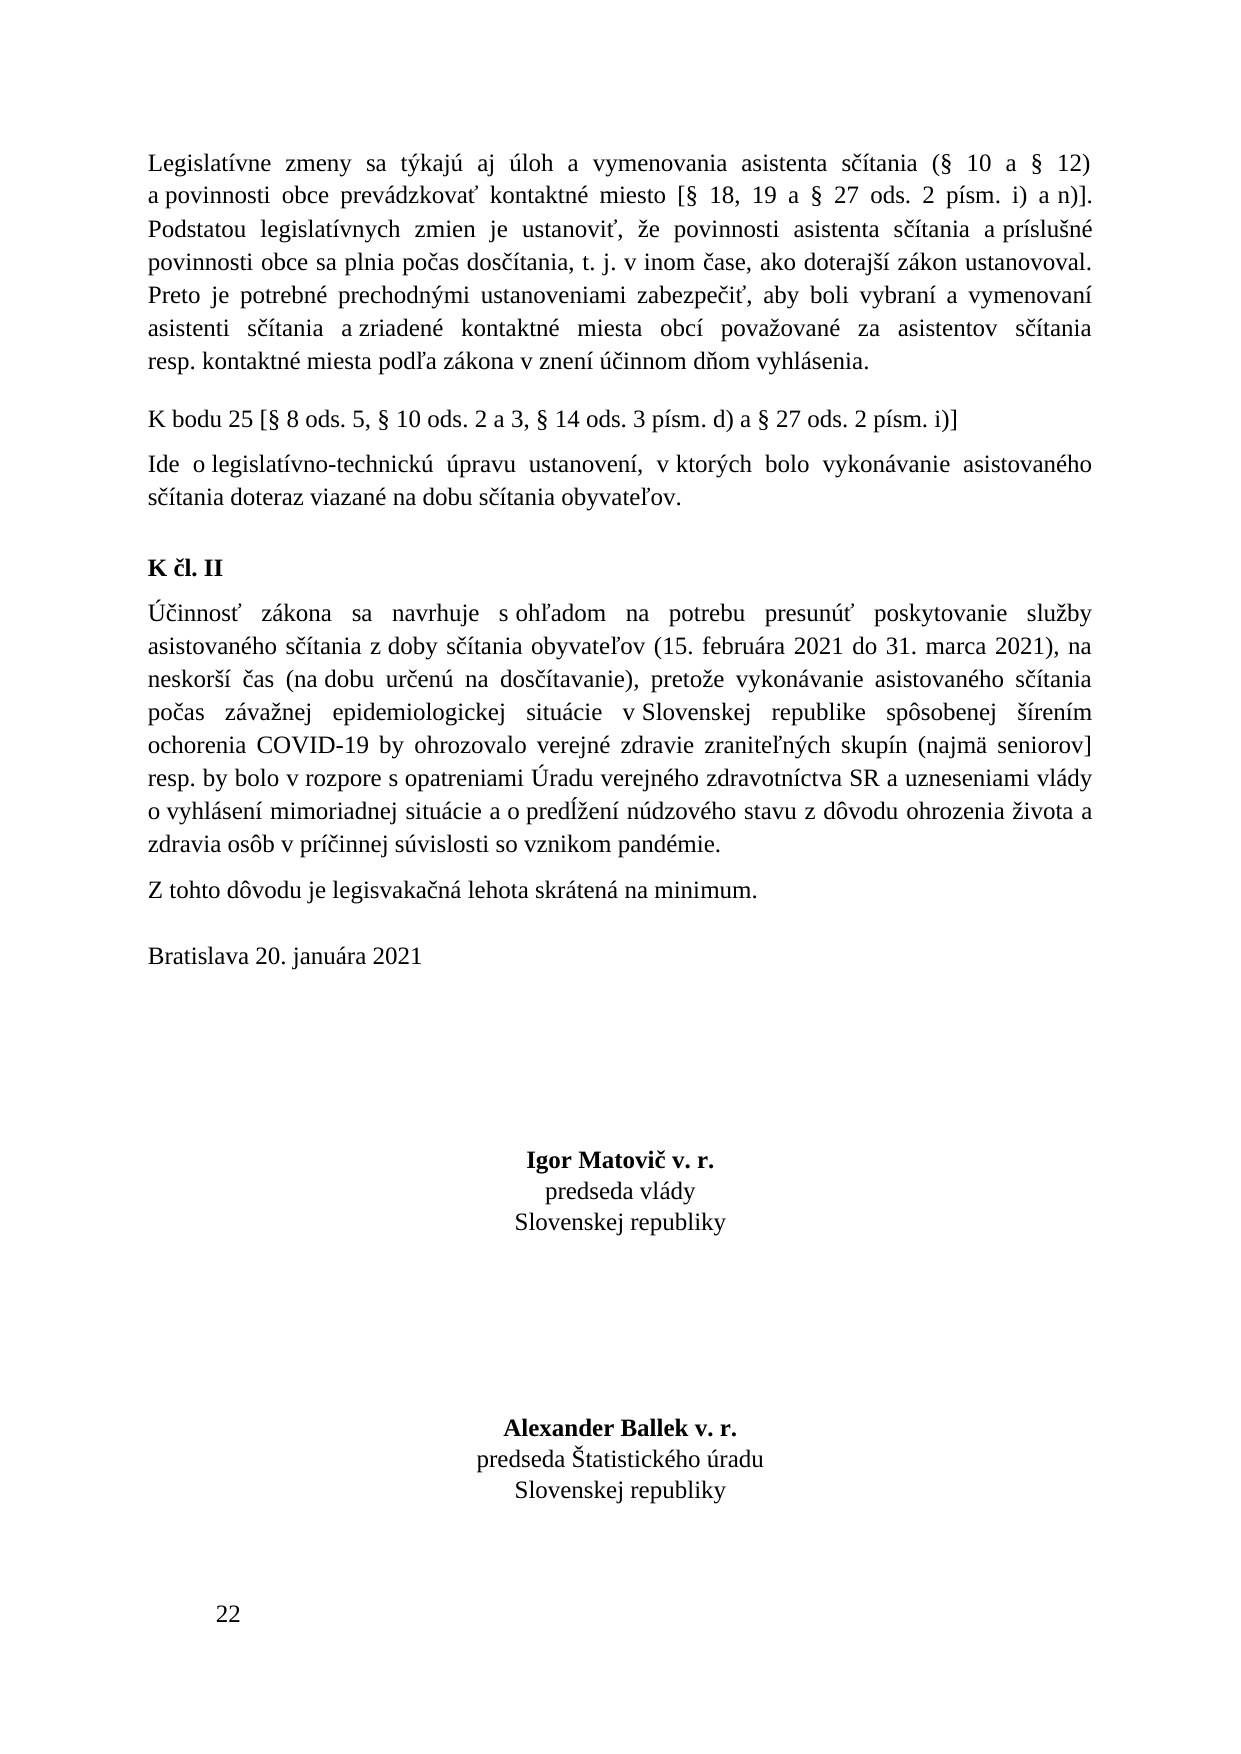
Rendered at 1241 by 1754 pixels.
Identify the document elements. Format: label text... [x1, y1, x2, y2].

text Slovenskej republiky [148, 1207, 1093, 1236]
text Účinnosť zákona sa navrhuje s ohľadom na potrebu presunúť poskytovanie služby asistovaného sčítania z doby sčítania obyvateľov (15. februára 2021 do 31. marca 2021), na neskorší čas (na dobu určenú na dosčítavanie), pretože vykonávanie asistovaného sčítania počas závažnej epidemiologickej situácie v Slovenskej republike spôsobenej šírením ochorenia COVID-19 by ohrozovalo verejné zdravie zraniteľných skupín (najmä seniorov] resp. by bolo v rozpore s opatreniami Úradu verejného zdravotníctva SR a uzneseniami vlády o vyhlásení mimoriadnej situácie a o predĺžení núdzového stavu z dôvodu ohrozenia života a zdravia osôb v príčinnej súvislosti so vznikom pandémie. [148, 598, 1093, 858]
text Slovenskej republiky [148, 1475, 1093, 1504]
text K bodu 25 [§ 8 ods. 5, § 10 ods. 2 a 3, § 14 ods. 3 písm. d) a § 27 ods. 2 písm. i)] [148, 404, 1093, 432]
text Alexander Ballek v. r. [148, 1413, 1093, 1442]
text predseda vlády [148, 1176, 1093, 1204]
text Igor Matovič v. r. [148, 1145, 1093, 1173]
text Ide o legislatívno-technickú úpravu ustanovení, v ktorých bolo vykonávanie asistovaného sčítania doteraz viazané na dobu sčítania obyvateľov. [148, 449, 1093, 511]
text Legislatívne zmeny sa týkajú aj úloh a vymenovania asistenta sčítania (§ 10 a § 12) a povinnosti obce prevádzkovať kontaktné miesto [§ 18, 19 a § 27 ods. 2 písm. i) a n)]. Podstatou legislatívnych zmien je ustanoviť, že povinnosti asistenta sčítania a príslušné povinnosti obce sa plnia počas dosčítania, t. j. v inom čase, ako doterajší zákon ustanovoval. Preto je potrebné prechodnými ustanoveniami zabezpečiť, aby boli vybraní a vymenovaní asistenti sčítania a zriadené kontaktné miesta obcí považované za asistentov sčítania resp. kontaktné miesta podľa zákona v znení účinnom dňom vyhlásenia. [148, 148, 1093, 374]
text Bratislava 20. januára 2021 [148, 941, 1093, 970]
text Z tohto dôvodu je legisvakačná lehota skrátená na minimum. [148, 875, 1093, 904]
text K čl. II [148, 553, 1093, 582]
text predseda Štatistického úradu [148, 1444, 1093, 1473]
